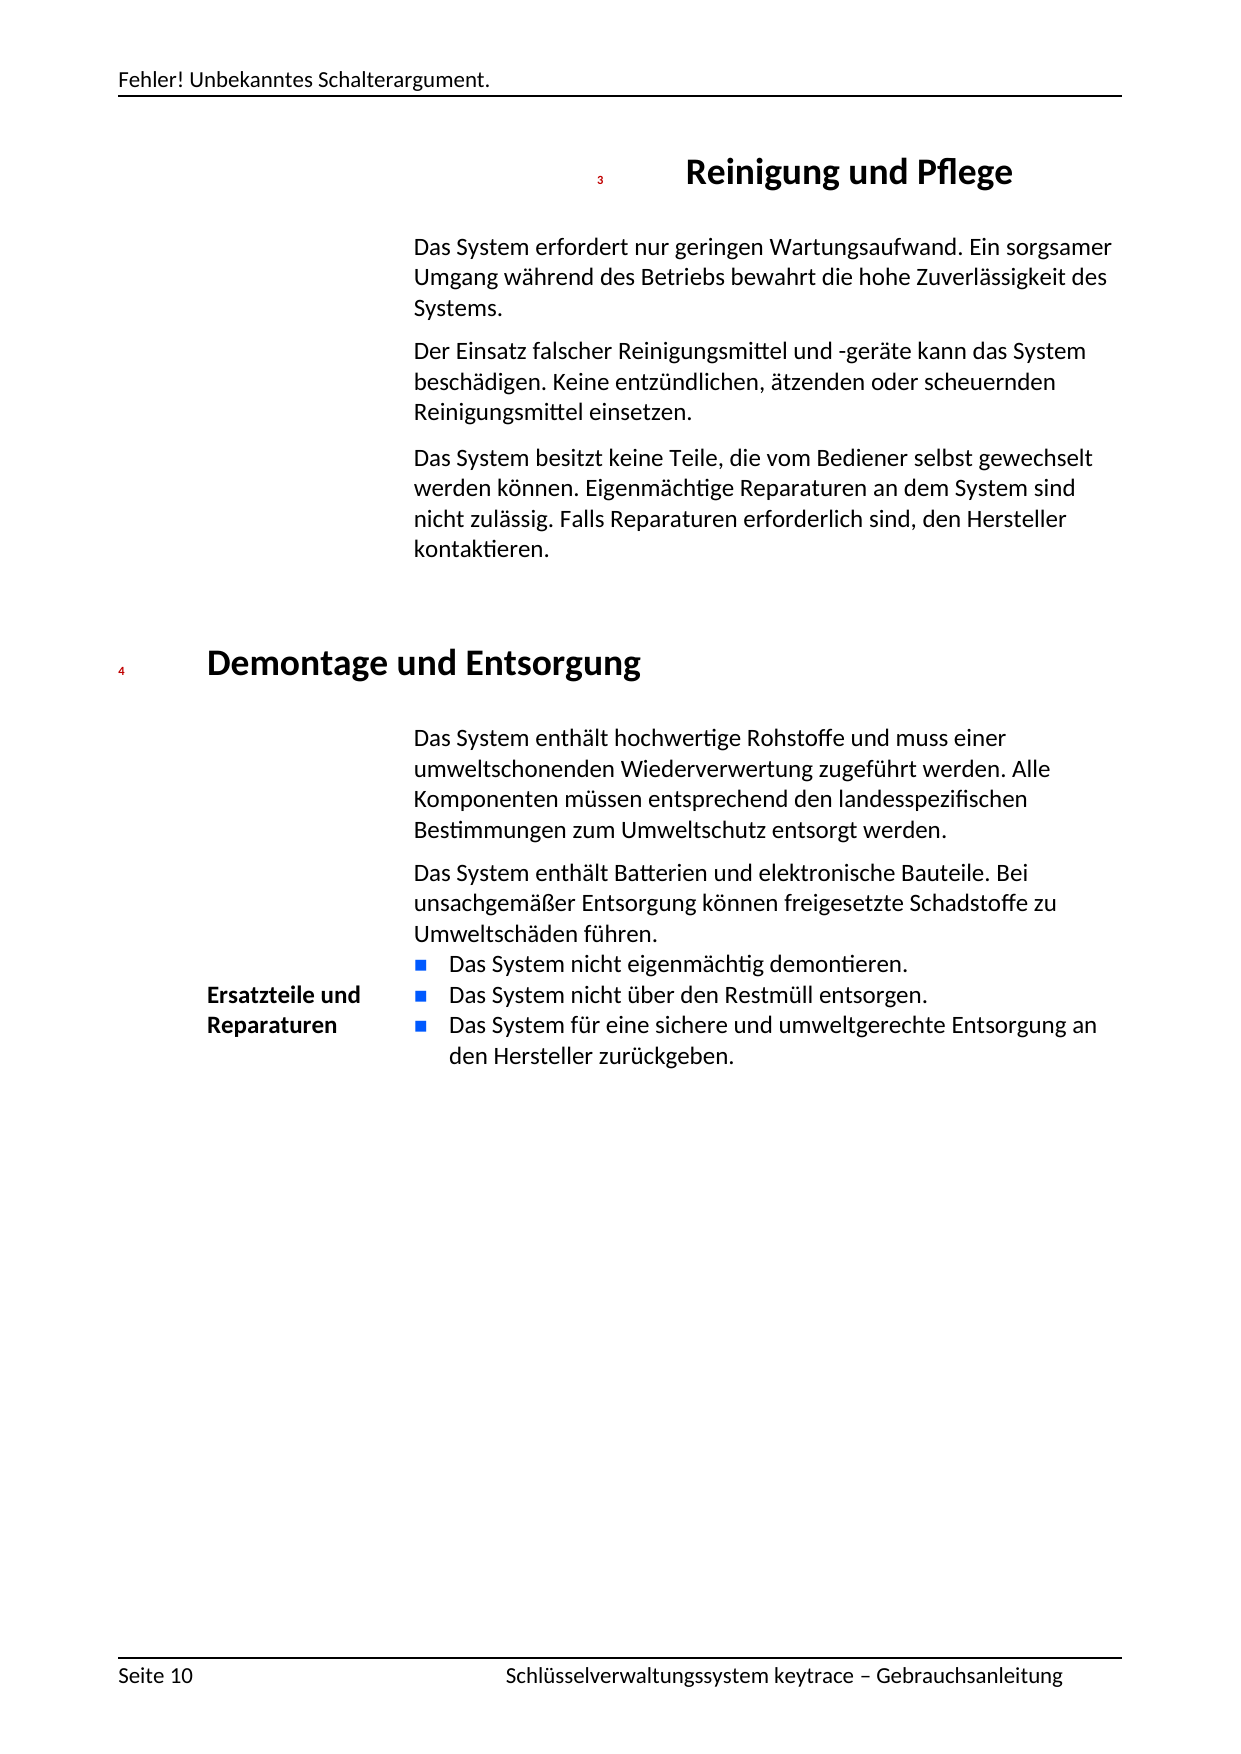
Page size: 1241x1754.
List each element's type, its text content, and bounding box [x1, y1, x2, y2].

subtitle Reinigung und Pflege [118, 148, 1122, 193]
list Der Einsatz falscher Reinigungsmittel und -geräte kann das System beschädigen. Keine entzündlichen, ätzenden oder scheuernden Reinigungsmittel einsetzen. [413, 335, 1122, 427]
list Demontage und Entsorgung [118, 639, 1122, 685]
list Das System nicht eigenmächtig demontieren. [413, 948, 1122, 979]
list Das System für eine sichere und umweltgerechte Entsorgung an den Hersteller zurückgeben. [413, 1009, 1122, 1071]
text Das System erfordert nur geringen Wartungsaufwand. Ein sorgsamer Umgang während des Betriebs bewahrt die hohe Zuverlässigkeit des Systems. [413, 231, 1122, 323]
list Das System nicht über den Restmüll entsorgen. [413, 979, 1122, 1009]
list Das System enthält Batterien und elektronische Bauteile. Bei unsachgemäßer Entsorgung können freigesetzte Schadstoffe zu Umweltschäden führen. [413, 857, 1122, 948]
text Das System besitzt keine Teile, die vom Bediener selbst gewechselt werden können. Eigenmächtige Reparaturen an dem System sind nicht zulässig. Falls Reparaturen erforderlich sind, den Hersteller kontaktieren. [413, 442, 1122, 564]
text Ersatzteile und Reparaturen [207, 979, 384, 1040]
text Das System enthält hochwertige Rohstoffe und muss einer umweltschonenden Wiederverwertung zugeführt werden. Alle Komponenten müssen entsprechend den landesspezifischen Bestimmungen zum Umweltschutz entsorgt werden. [413, 722, 1122, 844]
